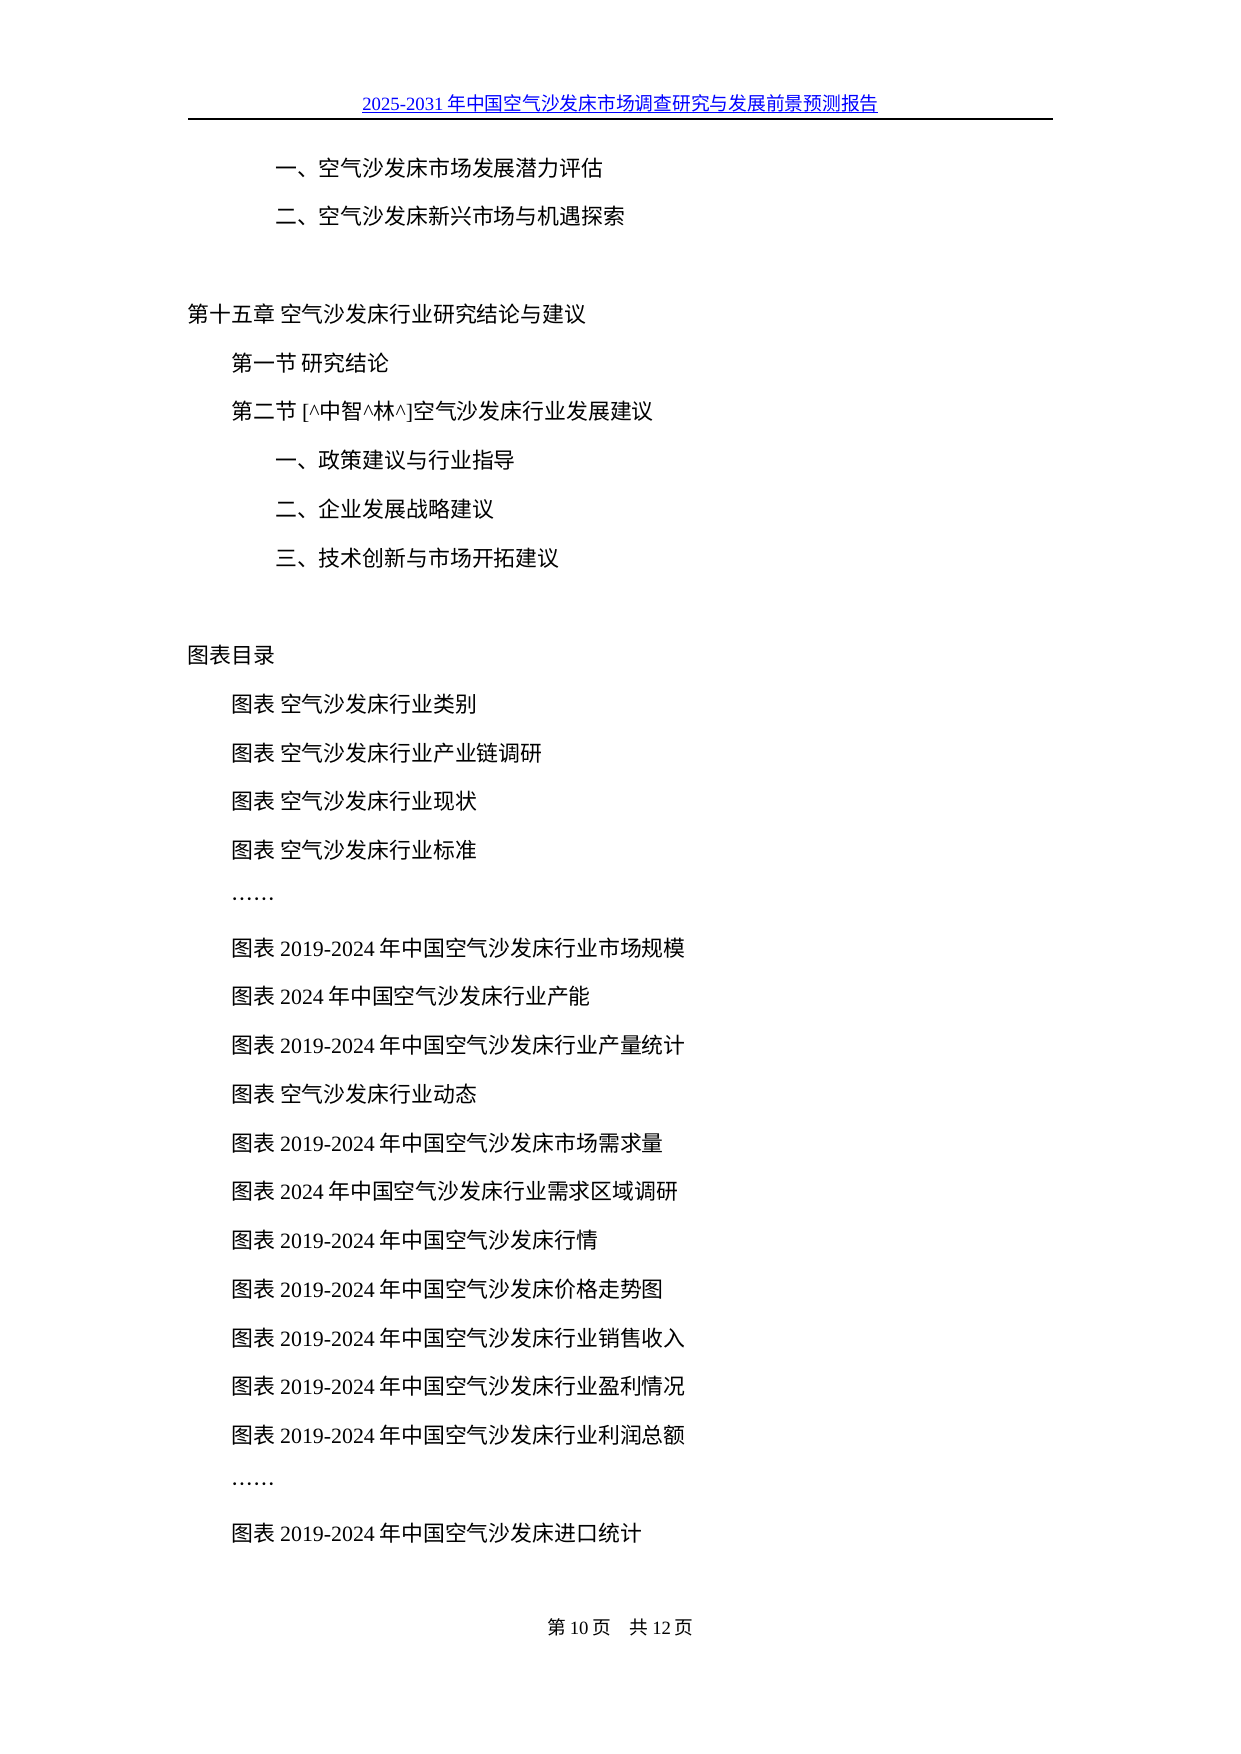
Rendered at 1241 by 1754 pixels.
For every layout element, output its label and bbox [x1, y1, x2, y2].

text [187, 150, 1053, 1548]
